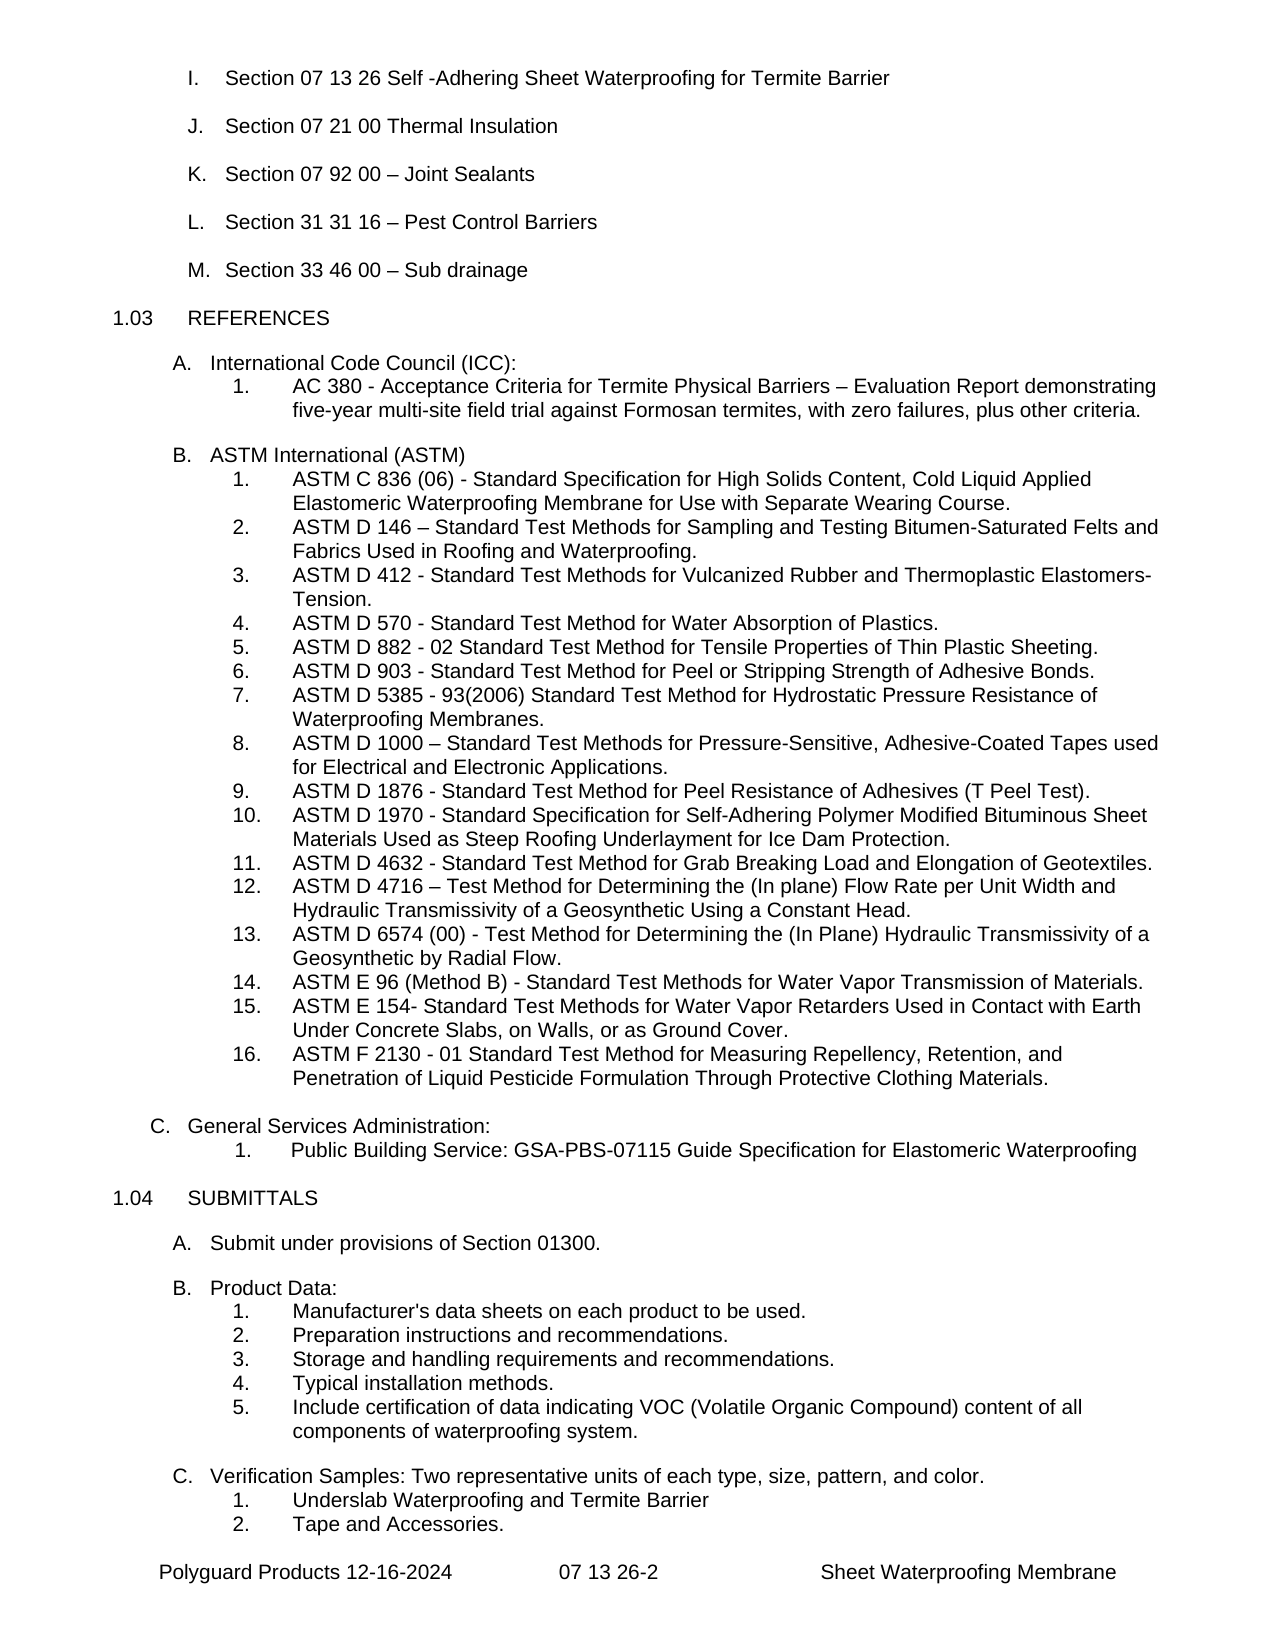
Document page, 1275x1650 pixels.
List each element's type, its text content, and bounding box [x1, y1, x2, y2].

text Verification Samples: Two representative units of each type, size, pattern, and color. [172, 1464, 1162, 1488]
list General Services Administration: [150, 1114, 1162, 1138]
text ASTM D 903 - Standard Test Method for Peel or Stripping Strength of Adhesive Bonds. [232, 659, 1162, 683]
text International Code Council (ICC): [172, 350, 1162, 374]
list ASTM D 146 – Standard Test Methods for Sampling and Testing Bitumen-Saturated Felts and Fabrics Used in Roofing and Waterproofing. [232, 515, 1162, 563]
text ASTM D 6574 (00) - Test Method for Determining the (In Plane) Hydraulic Transmissivity of a Geosynthetic by Radial Flow. [232, 922, 1162, 970]
text ASTM D 4716 – Test Method for Determining the (In plane) Flow Rate per Unit Width and Hydraulic Transmissivity of a Geosynthetic Using a Constant Head. [232, 874, 1162, 922]
text ASTM C 836 (06) - Standard Specification for High Solids Content, Cold Liquid Applied Elastomeric Waterproofing Membrane for Use with Separate Wearing Course. [232, 467, 1162, 515]
text ASTM D 1970 - Standard Specification for Self-Adhering Polymer Modified Bituminous Sheet Materials Used as Steep Roofing Underlayment for Ice Dam Protection. [232, 802, 1162, 850]
text ASTM D 570 - Standard Test Method for Water Absorption of Plastics. [232, 611, 1162, 635]
text ASTM D 1876 - Standard Test Method for Peel Resistance of Adhesives (T Peel Test). [232, 778, 1162, 802]
list Underslab Waterproofing and Termite Barrier [232, 1488, 1162, 1512]
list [187, 210, 1162, 234]
list Public Building Service: GSA-PBS-07115 Guide Specification for Elastomeric Waterproofing [234, 1138, 1162, 1186]
list ASTM E 96 (Method B) - Standard Test Methods for Water Vapor Transmission of Materials. [232, 970, 1162, 994]
text 1.03 REFERENCES [112, 306, 1153, 329]
list Section 07 92 00 – Joint Sealants [187, 162, 1162, 186]
list Include certification of data indicating VOC (Volatile Organic Compound) content of all components of waterproofing system. [232, 1395, 1162, 1443]
list ASTM F 2130 - 01 Standard Test Method for Measuring Repellency, Retention, and Penetration of Liquid Pesticide Formulation Through Protective Clothing Materials. [232, 1042, 1162, 1090]
list Preparation instructions and recommendations. [232, 1323, 1162, 1347]
list Typical installation methods. [232, 1371, 1162, 1395]
list Tape and Accessories. [232, 1512, 1162, 1536]
list ASTM D 5385 - 93(2006) Standard Test Method for Hydrostatic Pressure Resistance of Waterproofing Membranes. [232, 683, 1162, 731]
list Manufacturer's data sheets on each product to be used. [232, 1299, 1162, 1323]
list ASTM E 154- Standard Test Methods for Water Vapor Retarders Used in Contact with Earth Under Concrete Slabs, on Walls, or as Ground Cover. [232, 994, 1162, 1042]
list Section 07 21 00 Thermal Insulation [187, 114, 1162, 138]
list Storage and handling requirements and recommendations. [232, 1347, 1162, 1371]
list AC 380 - Acceptance Criteria for Termite Physical Barriers – Evaluation Report demonstrating five-year multi-site field trial against Formosan termites, with zero failures, plus other criteria. [232, 374, 1162, 422]
list ASTM D 412 - Standard Test Methods for Vulcanized Rubber and Thermoplastic Elastomers-Tension. [232, 563, 1162, 611]
list Submit under provisions of Section 01300. [172, 1231, 1162, 1254]
text ASTM International (ASTM): [172, 443, 1162, 467]
text 1.04 SUBMITTALS [112, 1186, 1153, 1210]
text Product Data: [172, 1275, 1162, 1299]
list ASTM D 1000 – Standard Test Methods for Pressure-Sensitive, Adhesive-Coated Tapes used for Electrical and Electronic Applications. [232, 731, 1162, 778]
text ASTM D 4632 - Standard Test Method for Grab Breaking Load and Elongation of Geotextiles. [232, 850, 1162, 874]
list ASTM D 882 - 02 Standard Test Method for Tensile Properties of Thin Plastic Sheeting. [232, 635, 1162, 659]
list Section 33 46 00 – Sub drainage [187, 258, 1162, 282]
list Section 07 13 26 Self -Adhering Sheet Waterproofing for Termite Barrier [187, 66, 1162, 90]
